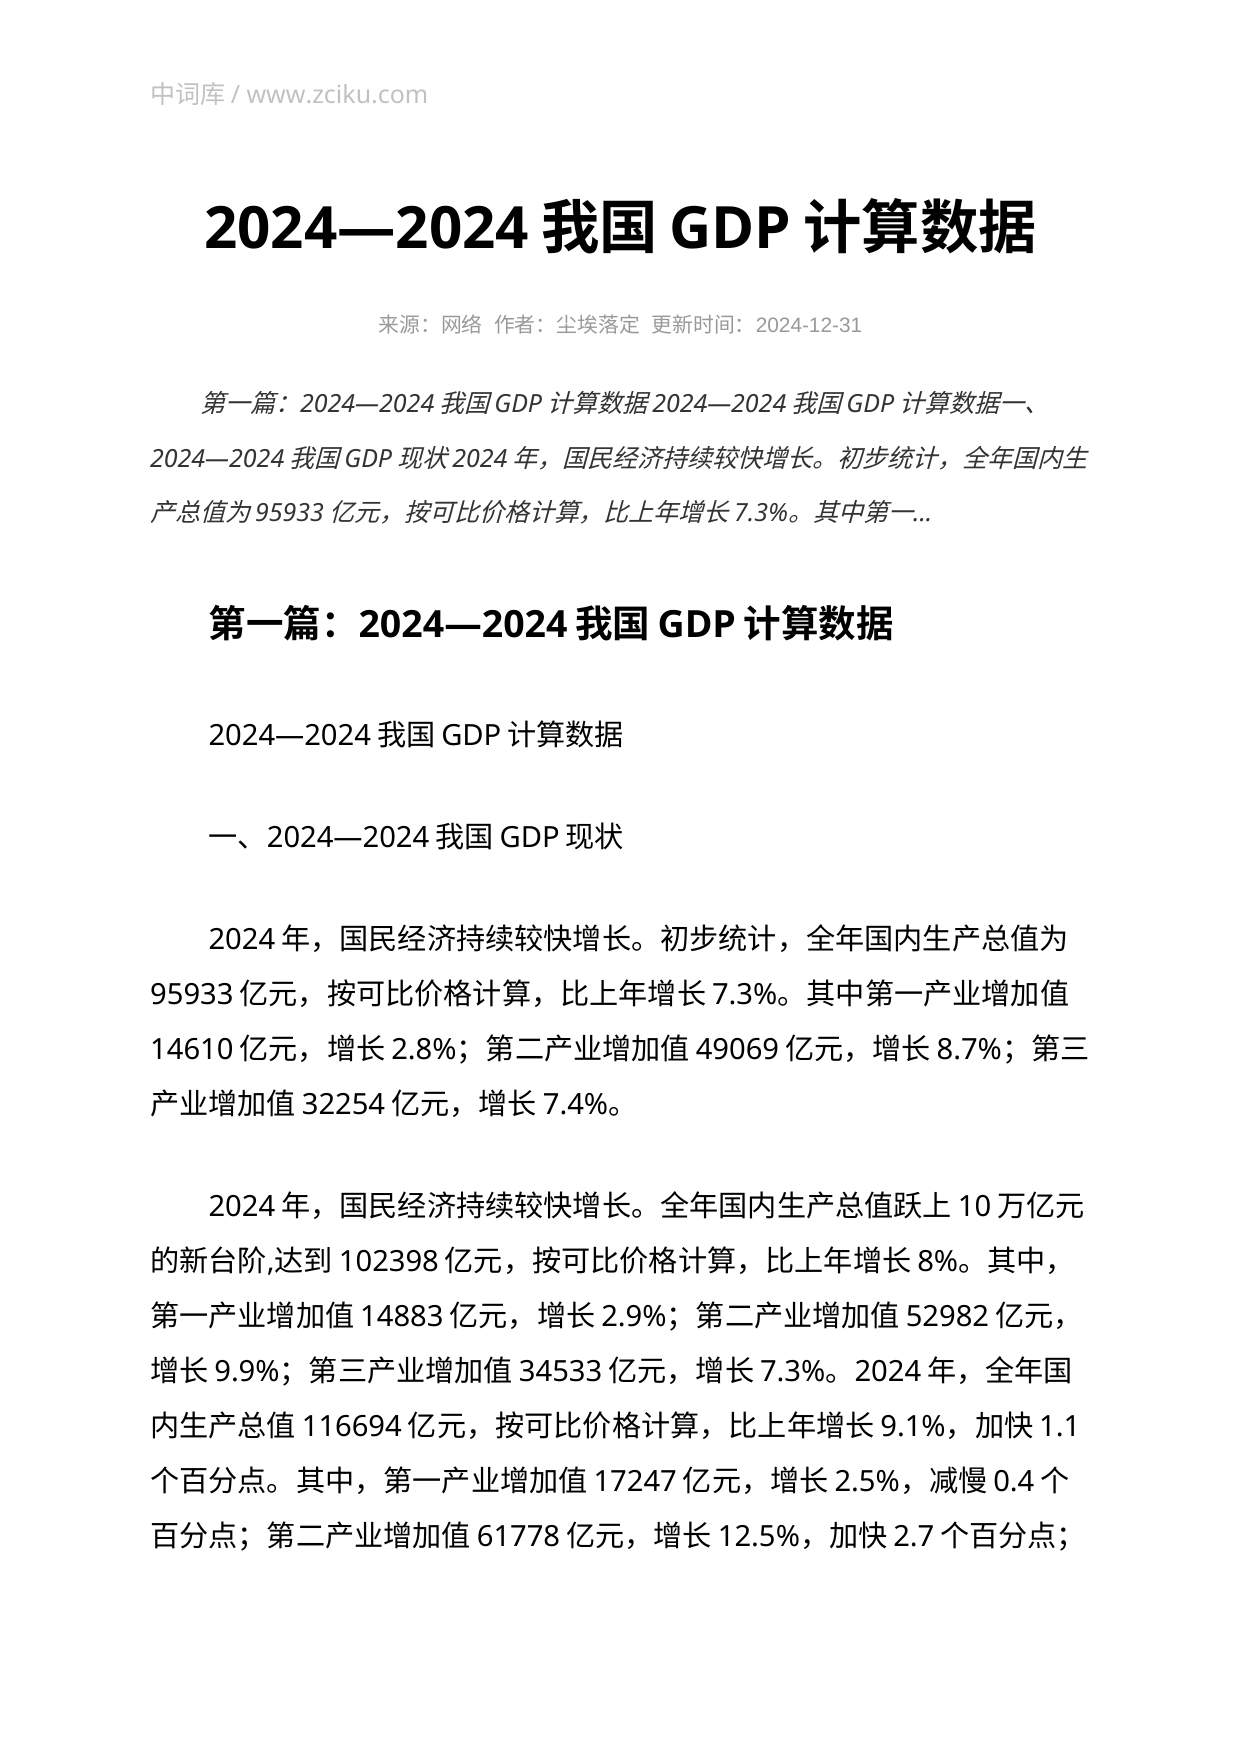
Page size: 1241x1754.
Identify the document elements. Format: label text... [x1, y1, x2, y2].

text 2024—2024我国GDP计算数据 [150, 711, 1090, 754]
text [150, 1182, 1090, 1555]
text 第一篇：2024—2024我国GDP计算数据 [150, 594, 1090, 648]
text 来源：网络 作者：尘埃落定 更新时间：2024-12-31 [150, 313, 1090, 337]
subtitle 2024—2024我国GDP计算数据 [150, 181, 1090, 266]
text 第一篇：2024—2024我国GDP计算数据2024—2024我国GDP计算数据一、2024—2024我国GDP现状2024年，国民经济持续较快增长。初步统计，全年国内生产总值为95933亿元，按可比价格计算，比上年增长7.3%。其中第一... [150, 384, 1090, 529]
text 2024年，国民经济持续较快增长。初步统计，全年国内生产总值为95933亿元，按可比价格计算，比上年增长7.3%。其中第一产业增加值14610亿元，增长2.8%；第二产业增加值49069亿元，增长8.7%；第三产业增加值32254亿元，增长7.4%。 [150, 915, 1090, 1123]
text 一、2024—2024我国GDP现状 [150, 813, 1090, 856]
